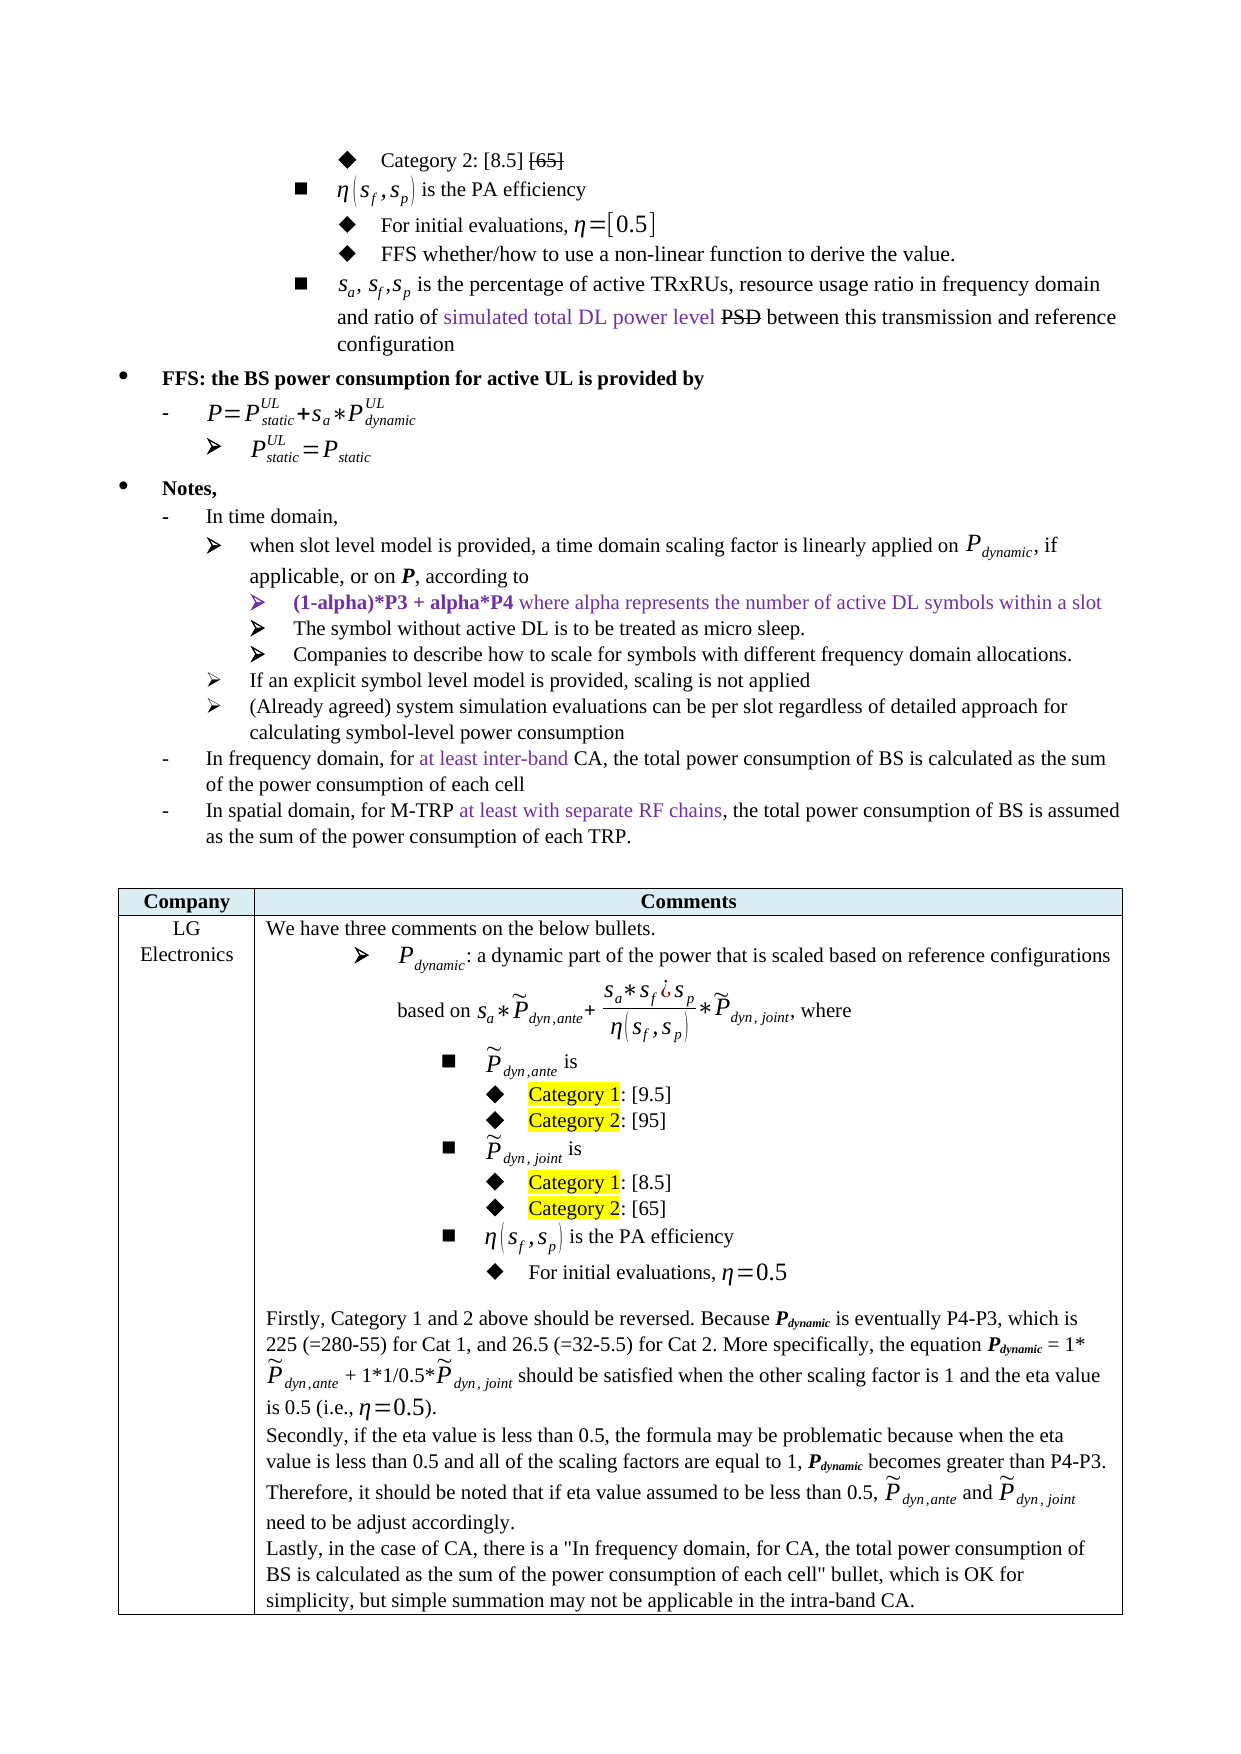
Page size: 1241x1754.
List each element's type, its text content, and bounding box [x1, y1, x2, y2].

list (Already agreed) system simulation evaluations can be per slot regardless of detailed approach for calculating symbol-level power consumption [206, 694, 1122, 744]
list is the PA efficiency [293, 174, 1122, 208]
list Companies to describe how to scale for symbols with different frequency domain allocations. [249, 642, 1122, 666]
list The symbol without active DL is to be treated as micro sleep. [249, 616, 1122, 640]
table_cell LG Electronics [119, 916, 254, 1614]
table_header Comments [255, 889, 1122, 915]
table_header Company [119, 889, 254, 915]
list In time domain, [162, 504, 1122, 528]
list FFS whether/how to use a non-linear function to derive the value. [337, 241, 1122, 266]
list FFS: the BS power consumption for active UL is provided by [118, 358, 1122, 392]
list when slot level model is provided, a time domain scaling factor is linearly applied on , if applicable, or on P, according to [206, 530, 1122, 588]
list In spatial domain, for M-TRP at least with separate RF chains, the total power consumption of BS is assumed as the sum of the power consumption of each TRP. [162, 798, 1122, 848]
list Category 2: [8.5] [65] [337, 148, 1122, 172]
list Notes, [118, 468, 1122, 501]
table_cell We have three comments on the below bullets. : a dynamic part of the power that is scaled based on reference configurations based on + , where is Category 1: [9.5] Category 2: [95] is Category 1: [8.5] Category 2: [65] is the PA efficiency For initial evaluations, Firstly, Category 1 and 2 above should be reversed. Because Pdynamic is eventually P4-P3, which is 225 (=280-55) for Cat 1, and 26.5 (=32-5.5) for Cat 2. More specifically, the equation Pdynamic = 1* + 1*1/0.5* should be satisfied when the other scaling factor is 1 and the eta value is 0.5 (i.e., ). Secondly, if the eta value is less than 0.5, the formula may be problematic because when the eta value is less than 0.5 and all of the scaling factors are equal to 1, Pdynamic becomes greater than P4-P3. Therefore, it should be noted that if eta value assumed to be less than 0.5, and need to be adjust accordingly. Lastly, in the case of CA, there is a "In frequency domain, for CA, the total power consumption of BS is calculated as the sum of the power consumption of each cell" bullet, which is OK for simplicity, but simple summation may not be applicable in the intra-band CA. [255, 916, 1122, 1614]
list For initial evaluations, [337, 210, 1122, 239]
list (1-alpha)*P3 + alpha*P4 where alpha represents the number of active DL symbols within a slot [249, 590, 1122, 614]
list , , is the percentage of active TRxRUs, resource usage ratio in frequency domain and ratio of simulated total DL power level PSD between this transmission and reference configuration [293, 268, 1122, 356]
list In frequency domain, for at least inter-band CA, the total power consumption of BS is calculated as the sum of the power consumption of each cell [162, 746, 1122, 796]
list If an explicit symbol level model is provided, scaling is not applied [206, 668, 1122, 692]
